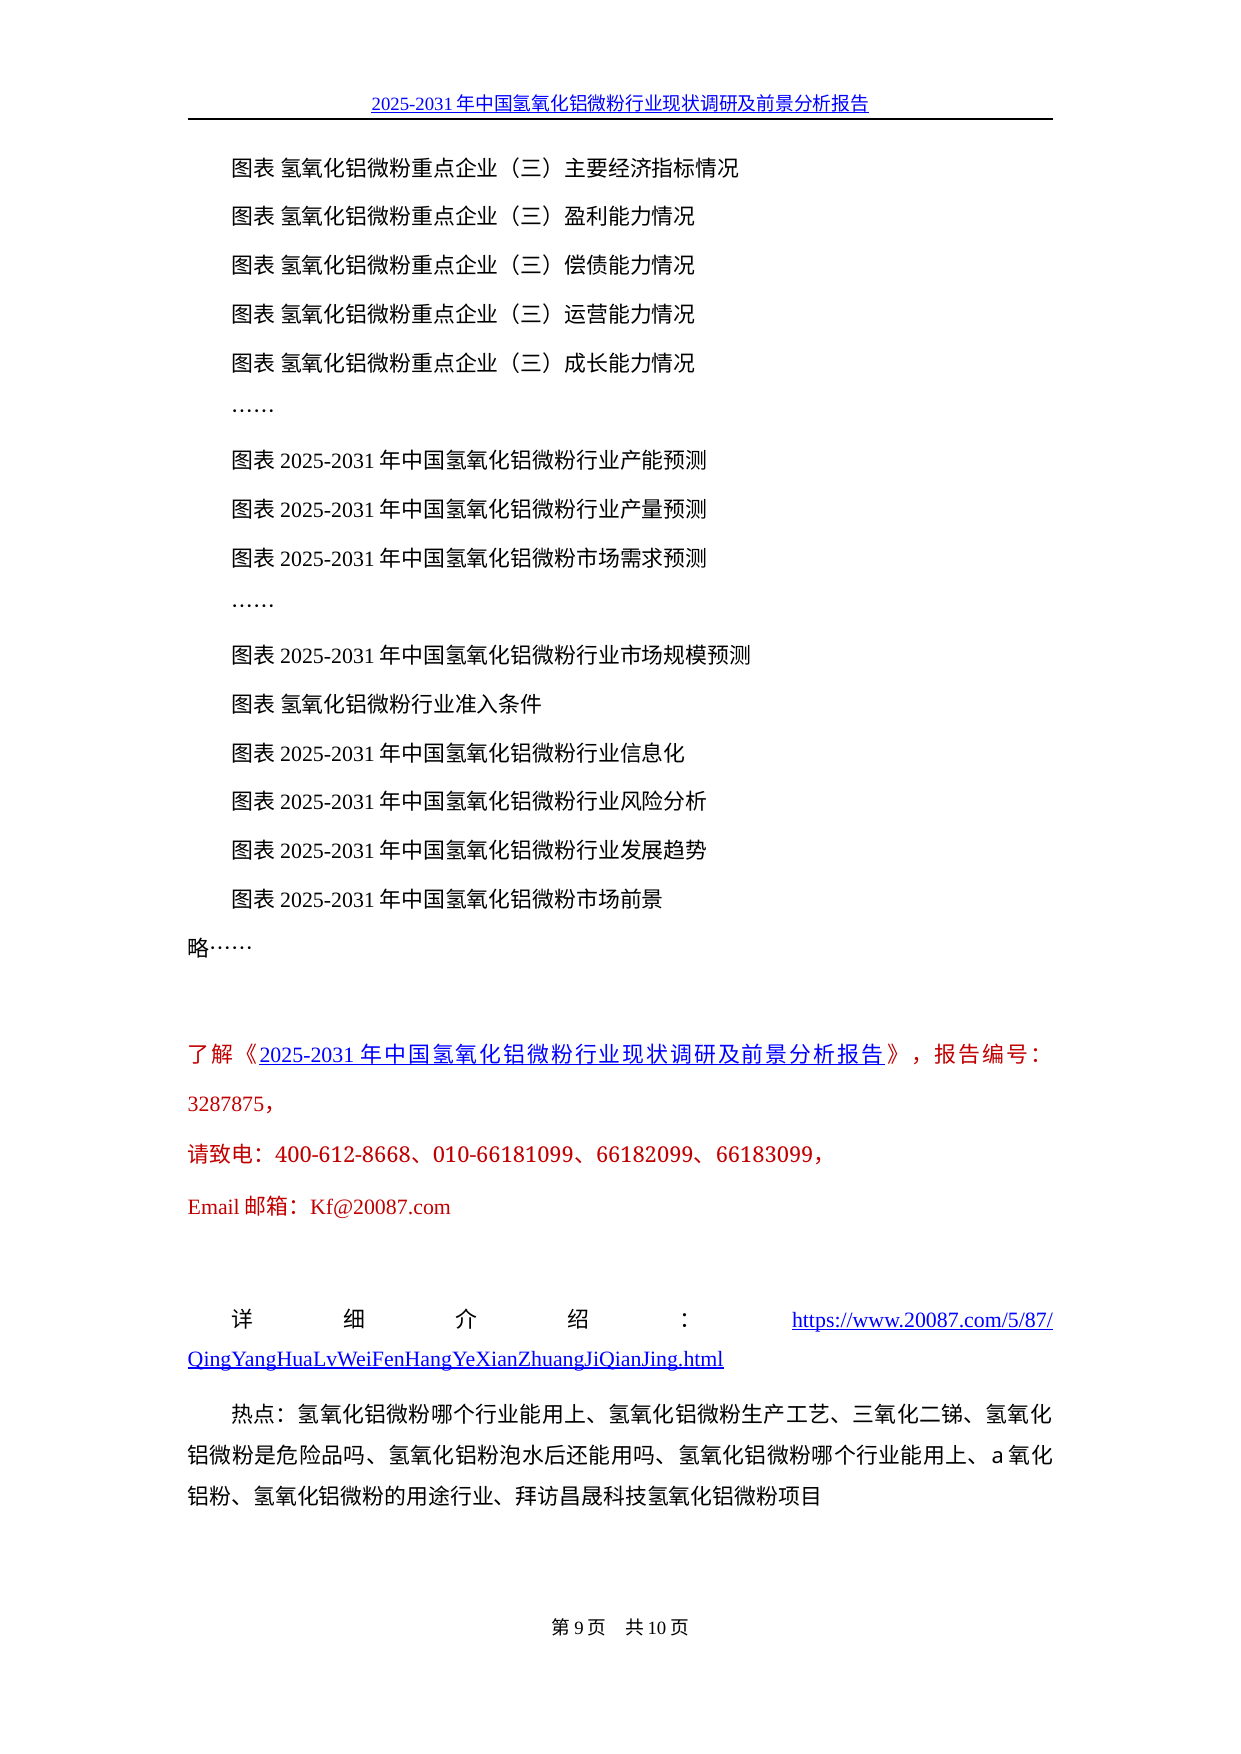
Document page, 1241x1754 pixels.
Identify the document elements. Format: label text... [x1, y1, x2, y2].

text 详细介绍：https://www.20087.com/5/87/QingYangHuaLvWeiFenHangYeXianZhuangJiQianJing.html [187, 1301, 1053, 1374]
text Email邮箱：Kf@20087.com [187, 1188, 1053, 1221]
text 了解《2025-2031年中国氢氧化铝微粉行业现状调研及前景分析报告》，报告编号：3287875， [187, 1037, 1053, 1118]
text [187, 150, 1053, 963]
text 请致电：400-612-8668、010-66181099、66182099、66183099， [187, 1137, 1053, 1169]
text 热点：氢氧化铝微粉哪个行业能用上、氢氧化铝微粉生产工艺、三氧化二锑、氢氧化铝微粉是危险品吗、氢氧化铝粉泡水后还能用吗、氢氧化铝微粉哪个行业能用上、a氧化铝粉、氢氧化铝微粉的用途行业、拜访昌晟科技氢氧化铝微粉项目 [187, 1397, 1053, 1511]
